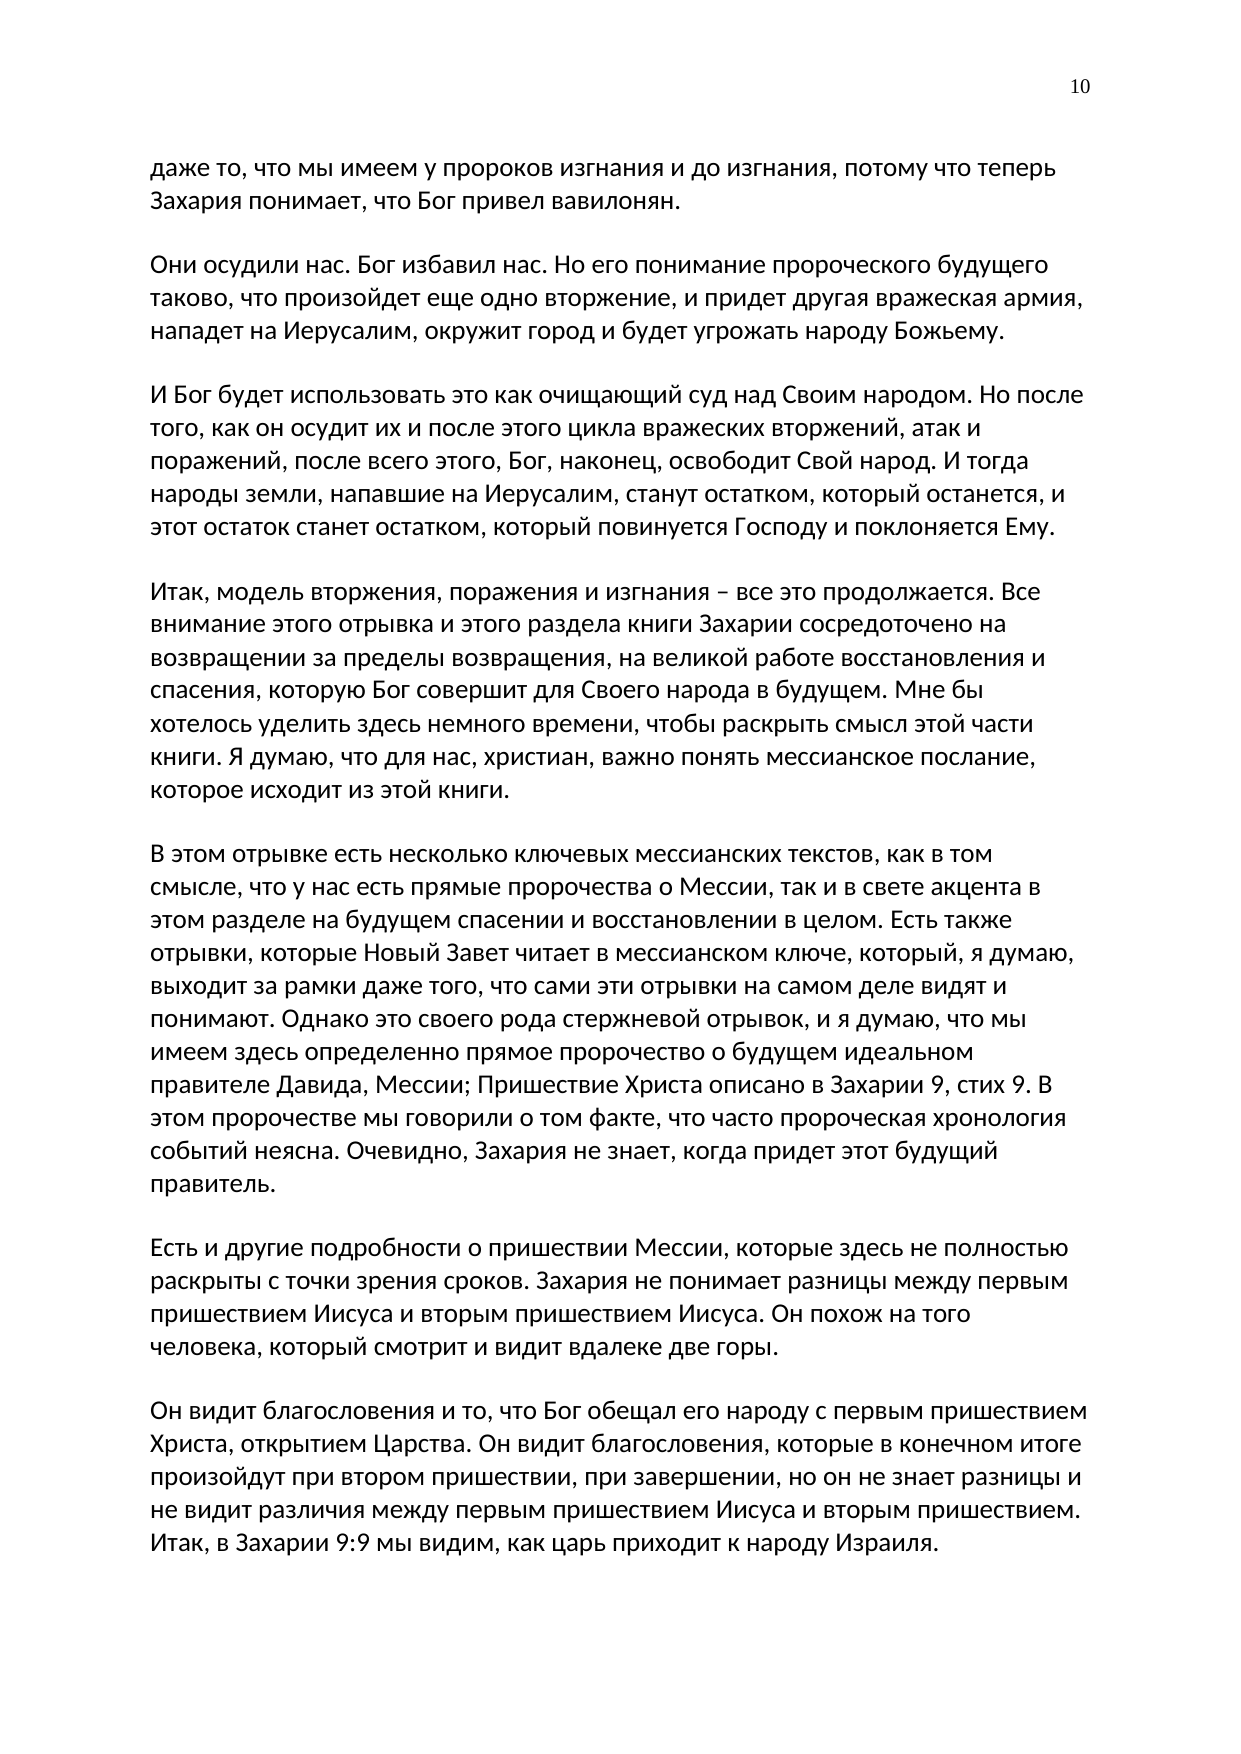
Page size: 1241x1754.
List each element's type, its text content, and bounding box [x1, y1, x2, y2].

text Есть и другие подробности о пришествии Мессии, которые здесь не полностью раскрыты с точки зрения сроков. Захария не понимает разницы между первым пришествием Иисуса и вторым пришествием Иисуса. Он похож на того человека, который смотрит и видит вдалеке две горы. [150, 1230, 1090, 1362]
text И Бог будет использовать это как очищающий суд над Своим народом. Но после того, как он осудит их и после этого цикла вражеских вторжений, атак и поражений, после всего этого, Бог, наконец, освободит Свой народ. И тогда народы земли, напавшие на Иерусалим, станут остатком, который останется, и этот остаток станет остатком, который повинуется Господу и поклоняется Ему. [150, 377, 1090, 542]
text Итак, модель вторжения, поражения и изгнания – все это продолжается. Все внимание этого отрывка и этого раздела книги Захарии сосредоточено на возвращении за пределы возвращения, на великой работе восстановления и спасения, которую Бог совершит для Своего народа в будущем. Мне бы хотелось уделить здесь немного времени, чтобы раскрыть смысл этой части книги. Я думаю, что для нас, христиан, важно понять мессианское послание, которое исходит из этой книги. [150, 574, 1090, 805]
text Они осудили нас. Бог избавил нас. Но его понимание пророческого будущего таково, что произойдет еще одно вторжение, и придет другая вражеская армия, нападет на Иерусалим, окружит город и будет угрожать народу Божьему. [150, 247, 1090, 346]
text В этом отрывке есть несколько ключевых мессианских текстов, как в том смысле, что у нас есть прямые пророчества о Мессии, так и в свете акцента в этом разделе на будущем спасении и восстановлении в целом. Есть также отрывки, которые Новый Завет читает в мессианском ключе, который, я думаю, выходит за рамки даже того, что сами эти отрывки на самом деле видят и понимают. Однако это своего рода стержневой отрывок, и я думаю, что мы имеем здесь определенно прямое пророчество о будущем идеальном правителе Давида, Мессии; Пришествие Христа описано в Захарии 9, стих 9. В этом пророчестве мы говорили о том факте, что часто пророческая хронология событий неясна. Очевидно, Захария не знает, когда придет этот будущий правитель. [150, 836, 1090, 1199]
text Он видит благословения и то, что Бог обещал его народу с первым пришествием Христа, открытием Царства. Он видит благословения, которые в конечном итоге произойдут при втором пришествии, при завершении, но он не знает разницы и не видит различия между первым пришествием Иисуса и вторым пришествием. Итак, в Захарии 9:9 мы видим, как царь приходит к народу Израиля. [150, 1393, 1090, 1559]
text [150, 150, 1090, 216]
